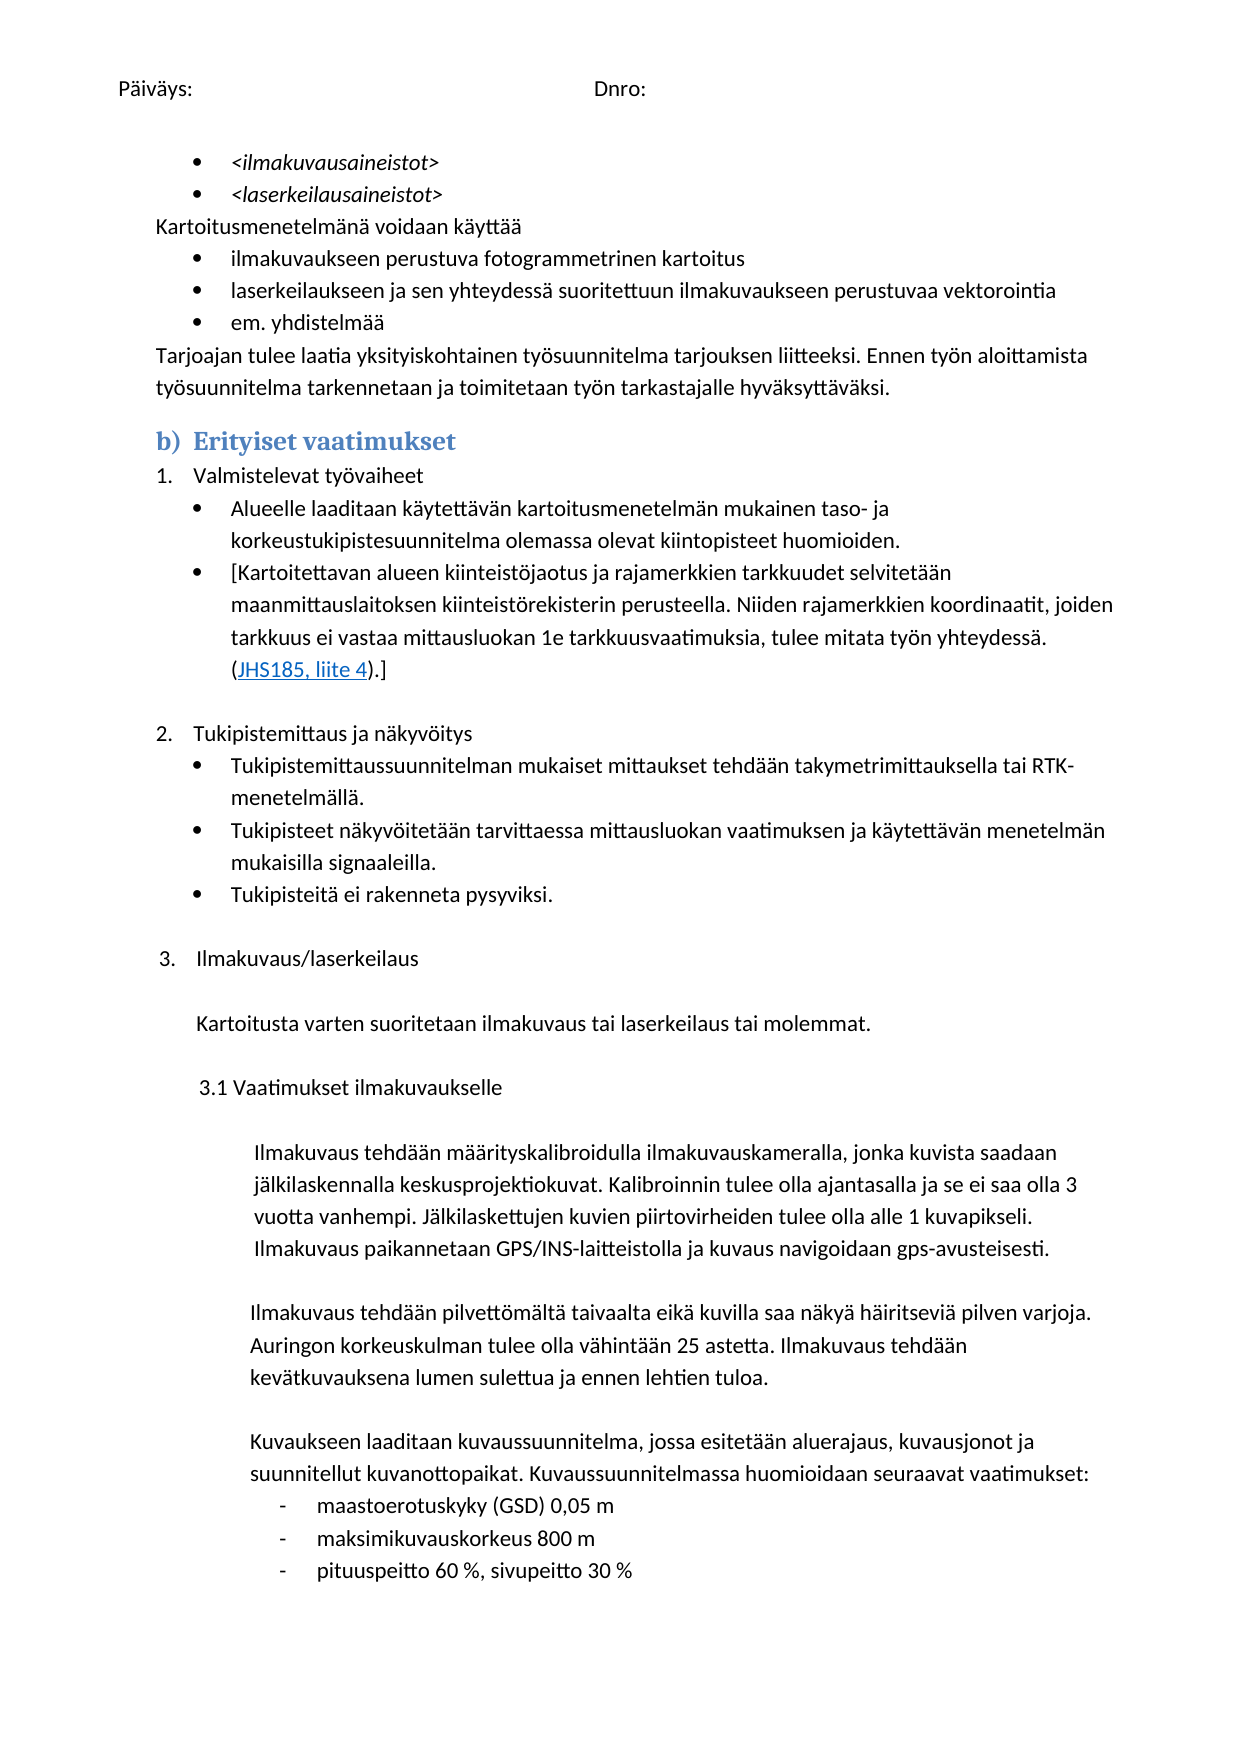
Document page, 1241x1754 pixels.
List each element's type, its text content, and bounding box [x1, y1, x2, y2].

list <laserkeilausaineistot> [193, 180, 1122, 208]
subtitle Erityiset vaatimukset [156, 426, 1122, 457]
list Ilmakuvaus/laserkeilaus [158, 944, 1122, 972]
list maastoerotuskyky (GSD) 0,05 m [279, 1492, 1122, 1520]
list Tukipistemittaussuunnitelman mukaiset mittaukset tehdään takymetrimittauksella tai RTK-menetelmällä. [193, 751, 1122, 812]
list Tukipisteitä ei rakenneta pysyviksi. [193, 880, 1122, 908]
list pituuspeitto 60 %, sivupeitto 30 % [279, 1556, 1122, 1584]
list Alueelle laaditaan käytettävän kartoitusmenetelmän mukainen taso- ja korkeustukipistesuunnitelma olemassa olevat kiintopisteet huomioiden. [193, 494, 1122, 554]
text Ilmakuvaus tehdään pilvettömältä taivaalta eikä kuvilla saa näkyä häiritseviä pilven varjoja. Auringon korkeuskulman tulee olla vähintään 25 astetta. Ilmakuvaus tehdään kevätkuvauksena lumen sulettua ja ennen lehtien tuloa. [250, 1298, 1122, 1391]
text Kartoitusmenetelmänä voidaan käyttää [156, 212, 1122, 240]
list Tukipisteet näkyvöitetään tarvittaessa mittausluokan vaatimuksen ja käytettävän menetelmän mukaisilla signaaleilla. [193, 816, 1122, 876]
text Tarjoajan tulee laatia yksityiskohtainen työsuunnitelma tarjouksen liitteeksi. Ennen työn aloittamista työsuunnitelma tarkennetaan ja toimitetaan työn tarkastajalle hyväksyttäväksi. [156, 341, 1122, 401]
list em. yhdistelmää [193, 308, 1122, 337]
list <ilmakuvausaineistot> [193, 148, 1122, 176]
list maksimikuvauskorkeus 800 m [279, 1524, 1122, 1552]
text 3.1 Vaatimukset ilmakuvaukselle [199, 1073, 1122, 1101]
list [Kartoitettavan alueen kiinteistöjaotus ja rajamerkkien tarkkuudet selvitetään maanmittauslaitoksen kiinteistörekisterin perusteella. Niiden rajamerkkien koordinaatit, joiden tarkkuus ei vastaa mittausluokan 1e tarkkuusvaatimuksia, tulee mitata työn yhteydessä. (JHS185, liite 4).] [193, 558, 1122, 683]
list Valmistelevat työvaiheet [156, 462, 1122, 490]
text Kuvaukseen laaditaan kuvaussuunnitelma, jossa esitetään aluerajaus, kuvausjonot ja suunnitellut kuvanottopaikat. Kuvaussuunnitelmassa huomioidaan seuraavat vaatimukset: [250, 1427, 1122, 1487]
list Tukipistemittaus ja näkyvöitys [156, 719, 1122, 747]
text Ilmakuvaus tehdään määrityskalibroidulla ilmakuvauskameralla, jonka kuvista saadaan jälkilaskennalla keskusprojektiokuvat. Kalibroinnin tulee olla ajantasalla ja se ei saa olla 3 vuotta vanhempi. Jälkilaskettujen kuvien piirtovirheiden tulee olla alle 1 kuvapikseli. Ilmakuvaus paikannetaan GPS/INS-laitteistolla ja kuvaus navigoidaan gps-avusteisesti. [254, 1138, 1122, 1262]
text Kartoitusta varten suoritetaan ilmakuvaus tai laserkeilaus tai molemmat. [196, 1009, 1122, 1037]
list laserkeilaukseen ja sen yhteydessä suoritettuun ilmakuvaukseen perustuvaa vektorointia [193, 276, 1122, 304]
list ilmakuvaukseen perustuva fotogrammetrinen kartoitus [193, 244, 1122, 272]
